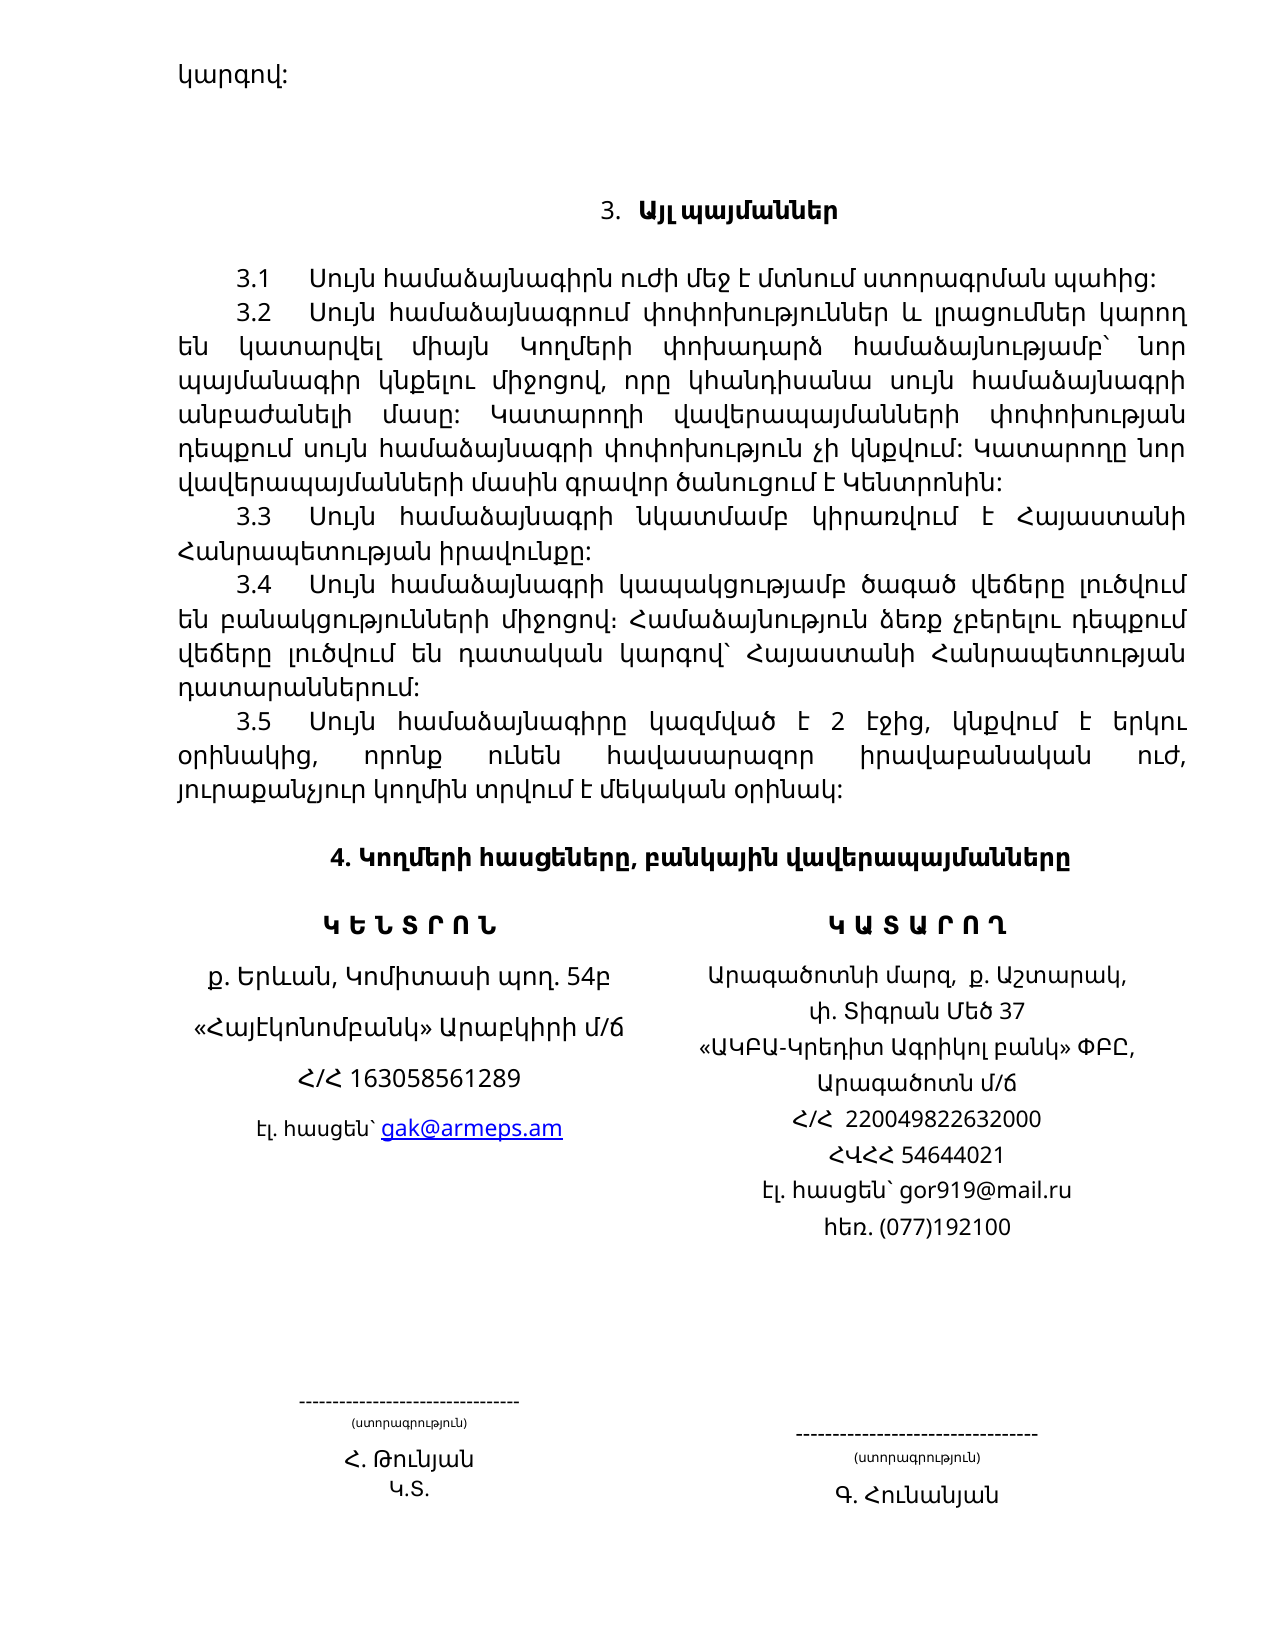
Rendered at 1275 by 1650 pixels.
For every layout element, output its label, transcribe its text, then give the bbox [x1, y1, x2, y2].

text 3.1 Սույն համաձայնագիրն ուժի մեջ է մտնում ստորագրման պահից: [177, 261, 1186, 295]
text 4. Կողմերի հասցեները, բանկային վավերապայմանները [177, 840, 1186, 874]
text 3.2 Սույն համաձայնագրում փոփոխություններ և լրացումներ կարող են կատարվել միայն Կողմերի փոխադարձ համաձայնությամբ՝ նոր պայմանագիր կնքելու միջոցով, որը կհանդիսանա սույն համաձայնագրի անբաժանելի մասը: Կատարողի վավերապայմանների փոփոխության դեպքում սույն համաձայնագրի փոփոխություն չի կնքվում: Կատարողը նոր վավերապայմանների մասին գրավոր ծանուցում է Կենտրոնին: [177, 295, 1186, 499]
text 3.5 Սույն համաձայնագիրը կազմված է 2 էջից, կնքվում է երկու օրինակից, որոնք ունեն հավասարազոր իրավաբանական ուժ, յուրաքանչյուր կողմին տրվում է մեկական օրինակ: [177, 703, 1186, 806]
text 3.3 Սույն համաձայնագրի նկատմամբ կիրառվում է Հայաստանի Հանրապետության իրավունքը: [177, 499, 1186, 567]
list Այլ պայմաններ [252, 192, 1186, 227]
text 3.4 Սույն համաձայնագրի կապակցությամբ ծագած վեճերը լուծվում են բանակցությունների միջոցով։ Համաձայնություն ձեռք չբերելու դեպքում վեճերը լուծվում են դատական կարգով` Հայաստանի Հանրապետության դատարաններում: [177, 567, 1186, 703]
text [177, 56, 1186, 90]
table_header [174, 908, 644, 1510]
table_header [644, 908, 1190, 1510]
